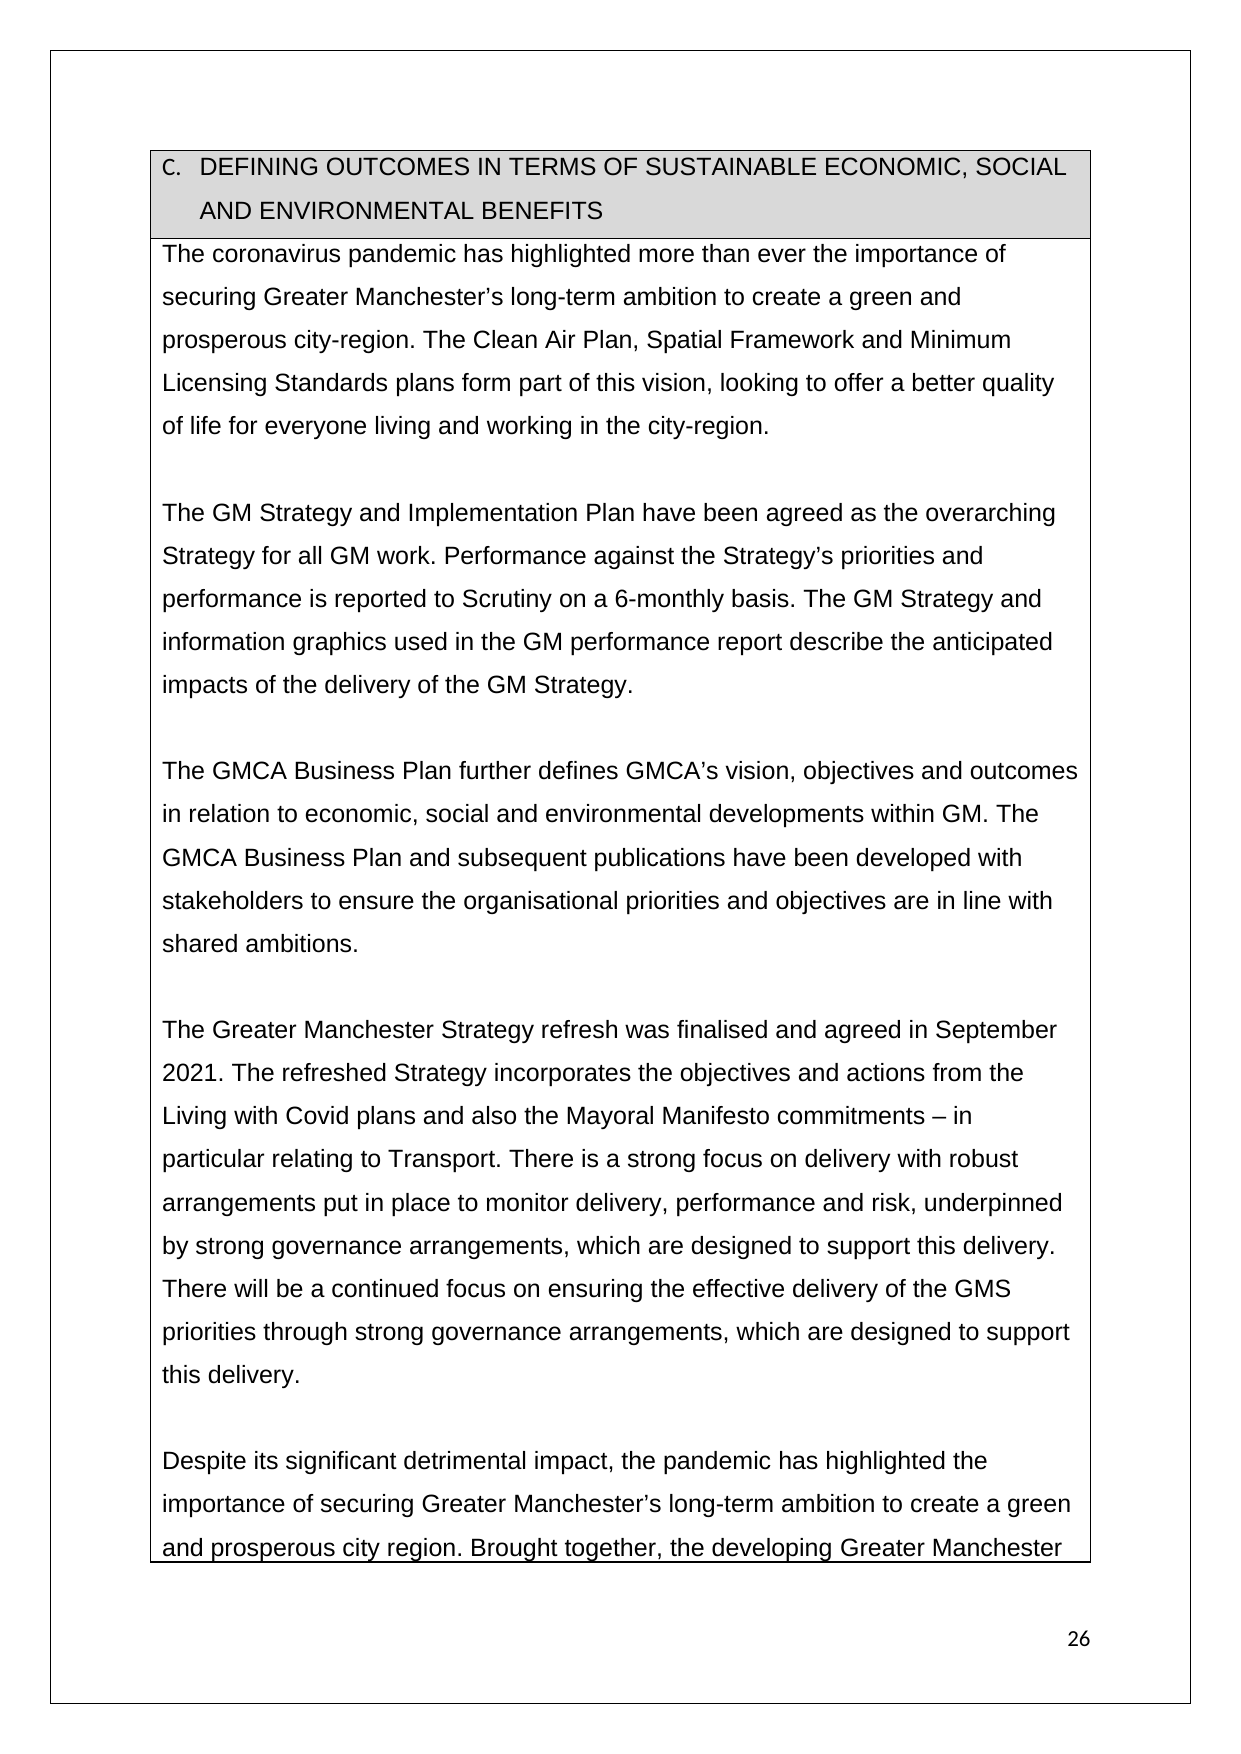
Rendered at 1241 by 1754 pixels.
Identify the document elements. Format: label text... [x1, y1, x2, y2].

table_header DEFINING OUTCOMES IN TERMS OF SUSTAINABLE ECONOMIC, SOCIAL AND ENVIRONMENTAL BENEFITS [151, 151, 1090, 238]
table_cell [151, 239, 1090, 1561]
